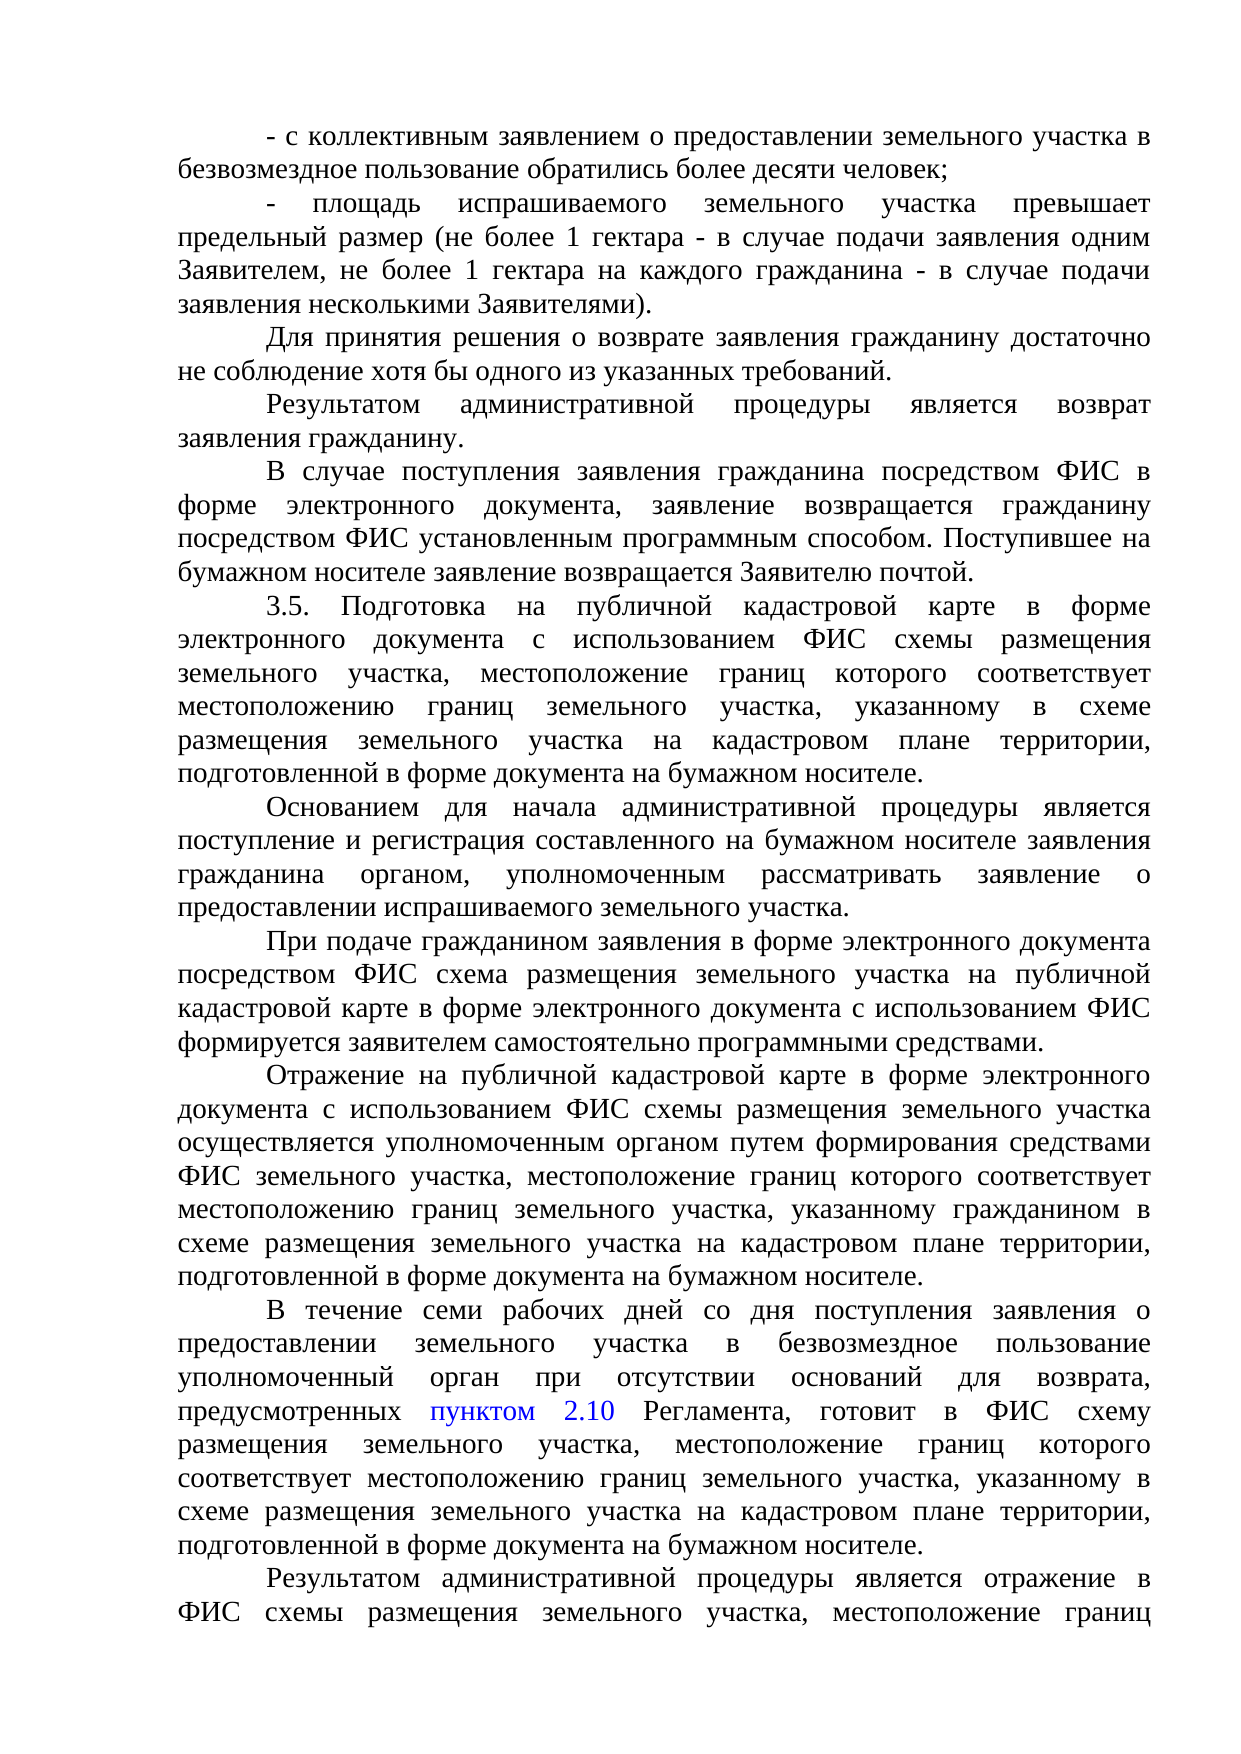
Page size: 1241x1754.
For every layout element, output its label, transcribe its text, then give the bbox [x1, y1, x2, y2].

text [177, 1560, 1152, 1627]
text - с коллективным заявлением о предоставлении земельного участка в безвозмездное пользование обратились более десяти человек; [177, 118, 1152, 185]
text В случае поступления заявления гражданина посредством ФИС в форме электронного документа, заявление возвращается гражданину посредством ФИС установленным программным способом. Поступившее на бумажном носителе заявление возвращается Заявителю почтой. [177, 453, 1152, 588]
text Для принятия решения о возврате заявления гражданину достаточно не соблюдение хотя бы одного из указанных требований. [177, 319, 1152, 386]
text В течение семи рабочих дней со дня поступления заявления о предоставлении земельного участка в безвозмездное пользование уполномоченный орган при отсутствии оснований для возврата, предусмотренных пунктом 2.10 Регламента, готовит в ФИС схему размещения земельного участка, местоположение границ которого соответствует местоположению границ земельного участка, указанному в схеме размещения земельного участка на кадастровом плане территории, подготовленной в форме документа на бумажном носителе. [177, 1292, 1152, 1560]
text Результатом административной процедуры является возврат заявления гражданину. [177, 386, 1152, 453]
text 3.5. Подготовка на публичной кадастровой карте в форме электронного документа с использованием ФИС схемы размещения земельного участка, местоположение границ которого соответствует местоположению границ земельного участка, указанному в схеме размещения земельного участка на кадастровом плане территории, подготовленной в форме документа на бумажном носителе. [177, 588, 1152, 789]
text - площадь испрашиваемого земельного участка превышает предельный размер (не более 1 гектара - в случае подачи заявления одним Заявителем, не более 1 гектара на каждого гражданина - в случае подачи заявления несколькими Заявителями). [177, 185, 1152, 319]
text Отражение на публичной кадастровой карте в форме электронного документа с использованием ФИС схемы размещения земельного участка осуществляется уполномоченным органом путем формирования средствами ФИС земельного участка, местоположение границ которого соответствует местоположению границ земельного участка, указанному гражданином в схеме размещения земельного участка на кадастровом плане территории, подготовленной в форме документа на бумажном носителе. [177, 1057, 1152, 1292]
text При подаче гражданином заявления в форме электронного документа посредством ФИС схема размещения земельного участка на публичной кадастровой карте в форме электронного документа с использованием ФИС формируется заявителем самостоятельно программными средствами. [177, 923, 1152, 1057]
text Основанием для начала административной процедуры является поступление и регистрация составленного на бумажном носителе заявления гражданина органом, уполномоченным рассматривать заявление о предоставлении испрашиваемого земельного участка. [177, 789, 1152, 923]
